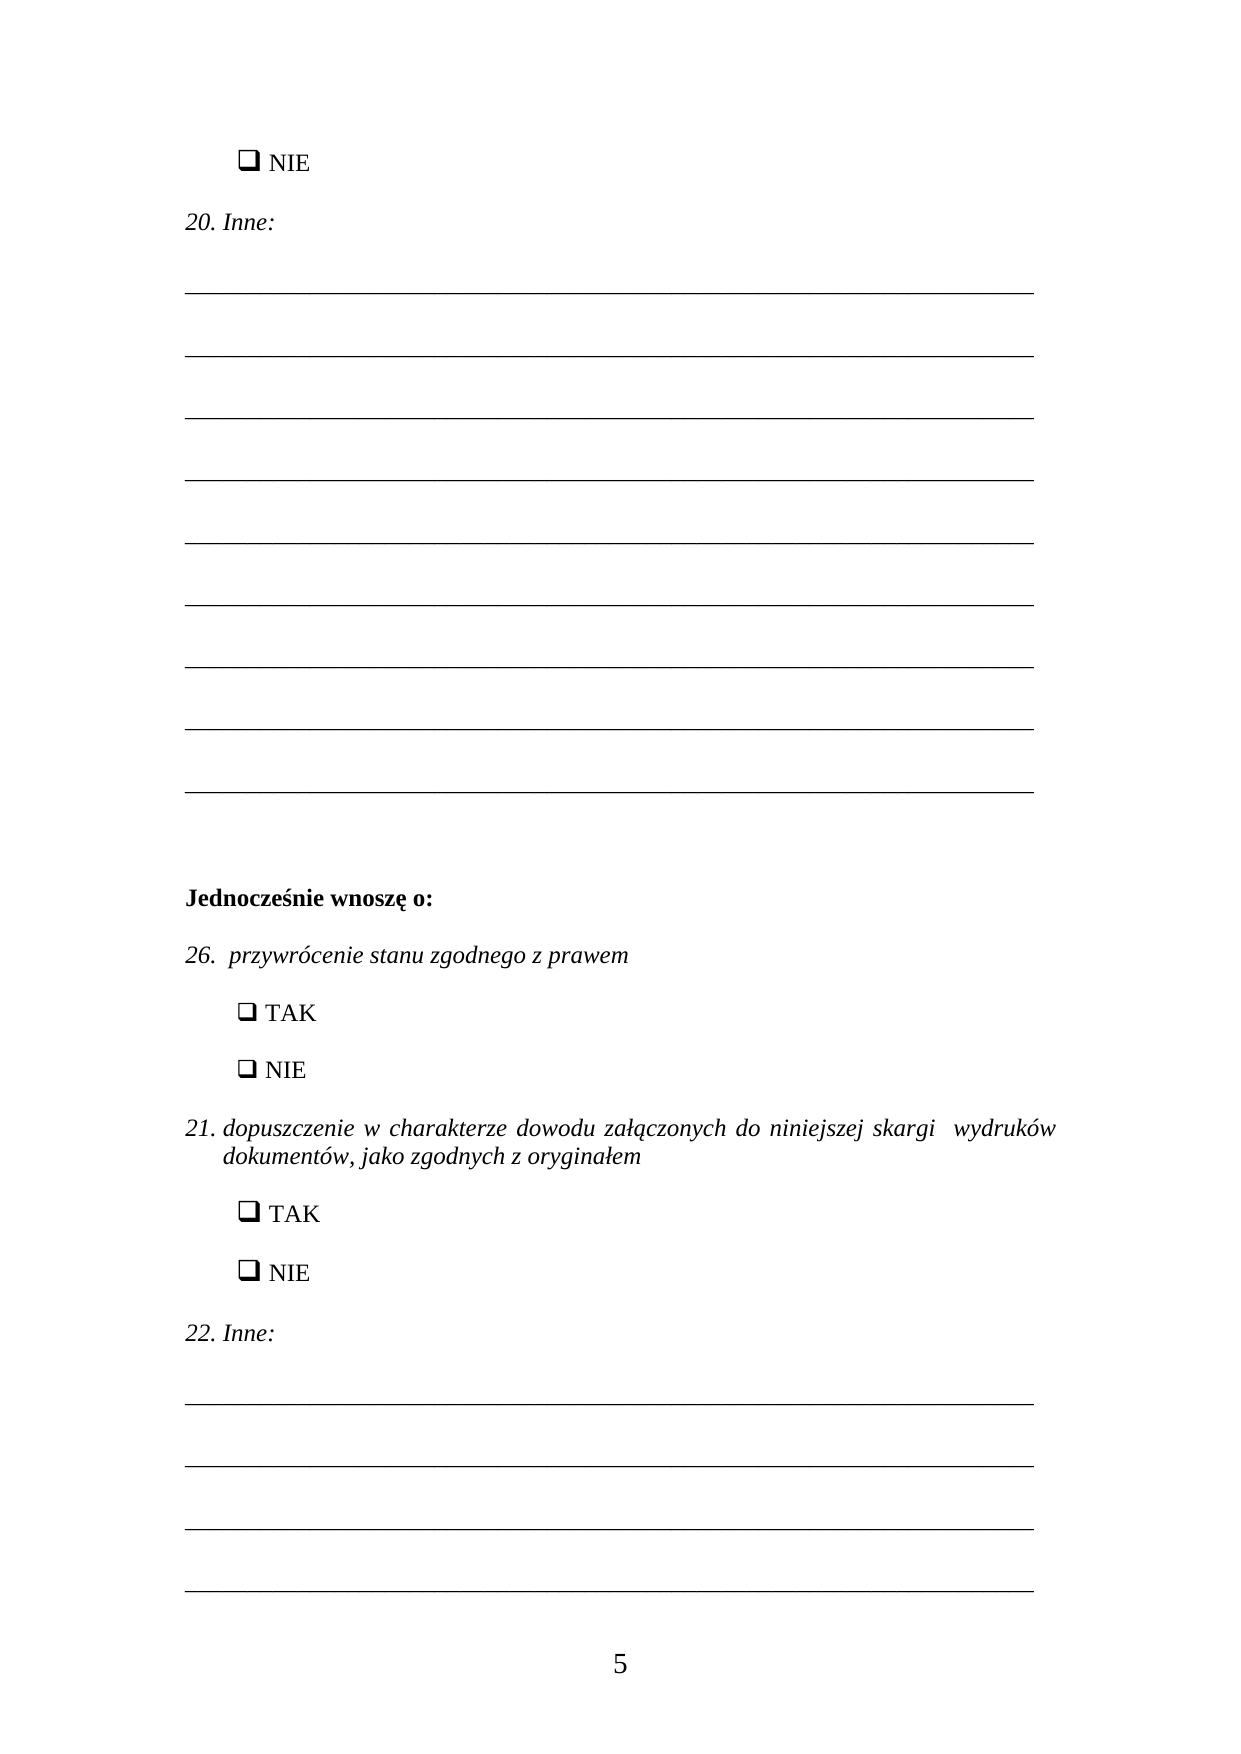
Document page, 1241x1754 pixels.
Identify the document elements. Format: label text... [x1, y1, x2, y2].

text TAK [236, 1199, 1057, 1228]
text Jednocześnie wnoszę o: [185, 883, 1057, 911]
text TAK [236, 998, 1057, 1026]
text 26. przywrócenie stanu zgodnego z prawem [185, 940, 1057, 969]
text NIE [236, 148, 1057, 177]
list Inne: [185, 207, 1057, 236]
text NIE [236, 1055, 1057, 1084]
list dopuszczenie w charakterze dowodu załączonych do niniejszej skargi wydruków dokumentów, jako zgodnych z oryginałem [185, 1113, 1057, 1170]
text NIE [236, 1258, 1057, 1288]
list Inne: [185, 1318, 1057, 1346]
